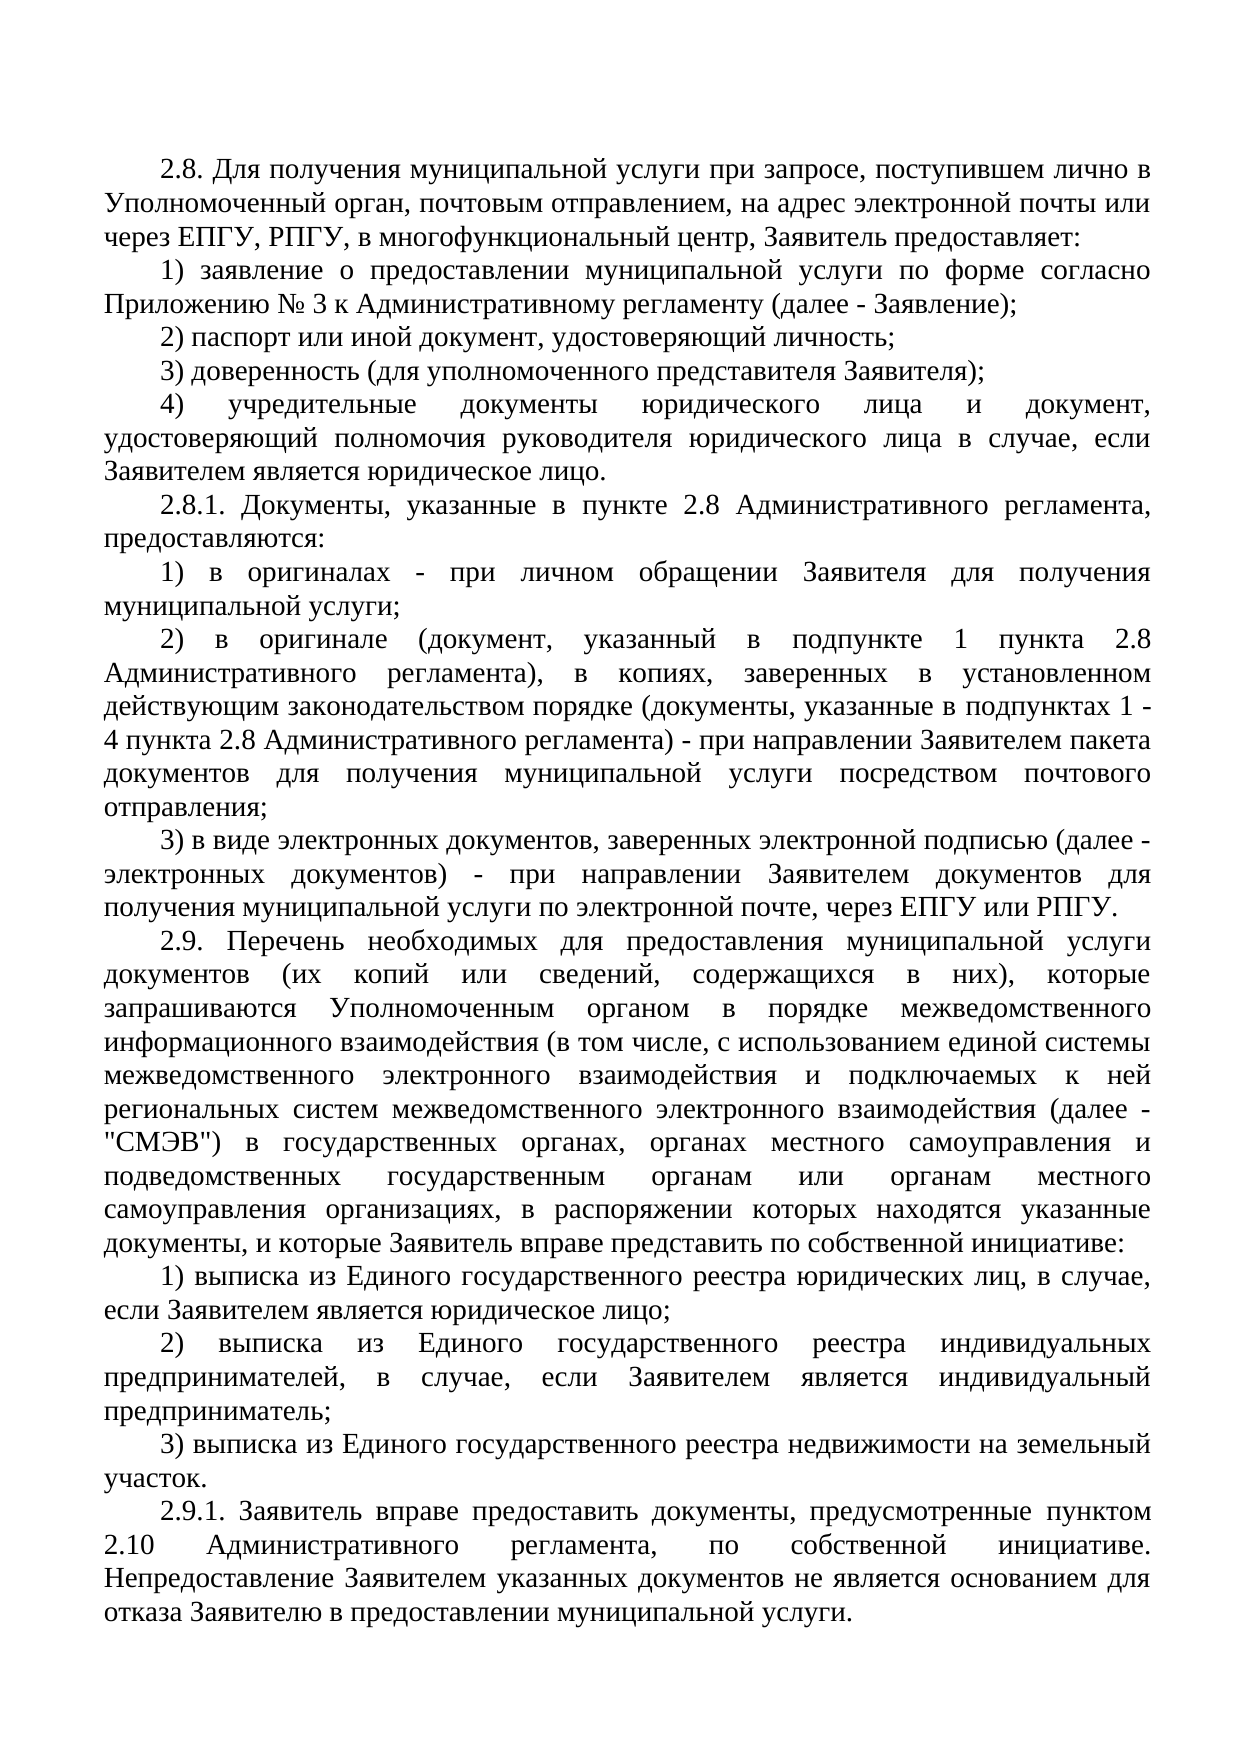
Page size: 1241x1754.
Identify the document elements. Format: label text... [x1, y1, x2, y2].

text 2.8. Для получения муниципальной услуги при запросе, поступившем лично в Уполномоченный орган, почтовым отправлением, на адрес электронной почты или через ЕПГУ, РПГУ, в многофункциональный центр, Заявитель предоставляет: [103, 152, 1152, 252]
text 3) доверенность (для уполномоченного представителя Заявителя); [103, 353, 1152, 386]
text 2.9.1. Заявитель вправе предоставить документы, предусмотренные пунктом 2.10 Административного регламента, по собственной инициативе. Непредоставление Заявителем указанных документов не является основанием для отказа Заявителю в предоставлении муниципальной услуги. [103, 1493, 1152, 1627]
text 4) учредительные документы юридического лица и документ, удостоверяющий полномочия руководителя юридического лица в случае, если Заявителем является юридическое лицо. [103, 386, 1152, 487]
text 1) выписка из Единого государственного реестра юридических лиц, в случае, если Заявителем является юридическое лицо; [103, 1258, 1152, 1326]
text 2) выписка из Единого государственного реестра индивидуальных предпринимателей, в случае, если Заявителем является индивидуальный предприниматель; [103, 1326, 1152, 1426]
text 2.8.1. Документы, указанные в пункте 2.8 Административного регламента, предоставляются: [103, 487, 1152, 554]
text 3) в виде электронных документов, заверенных электронной подписью (далее - электронных документов) - при направлении Заявителем документов для получения муниципальной услуги по электронной почте, через ЕПГУ или РПГУ. [103, 822, 1152, 923]
text 1) заявление о предоставлении муниципальной услуги по форме согласно Приложению № 3 к Административному регламенту (далее - Заявление); [103, 252, 1152, 319]
text 2) паспорт или иной документ, удостоверяющий личность; [103, 319, 1152, 353]
text 1) в оригиналах - при личном обращении Заявителя для получения муниципальной услуги; [103, 554, 1152, 621]
text 2) в оригинале (документ, указанный в подпункте 1 пункта 2.8 Административного регламента), в копиях, заверенных в установленном действующим законодательством порядке (документы, указанные в подпунктах 1 - 4 пункта 2.8 Административного регламента) - при направлении Заявителем пакета документов для получения муниципальной услуги посредством почтового отправления; [103, 621, 1152, 822]
text 2.9. Перечень необходимых для предоставления муниципальной услуги документов (их копий или сведений, содержащихся в них), которые запрашиваются Уполномоченным органом в порядке межведомственного информационного взаимодействия (в том числе, с использованием единой системы межведомственного электронного взаимодействия и подключаемых к ней региональных систем межведомственного электронного взаимодействия (далее - "СМЭВ") в государственных органах, органах местного самоуправления и подведомственных государственным органам или органам местного самоуправления организациях, в распоряжении которых находятся указанные документы, и которые Заявитель вправе представить по собственной инициативе: [103, 923, 1152, 1258]
text 3) выписка из Единого государственного реестра недвижимости на земельный участок. [103, 1426, 1152, 1493]
